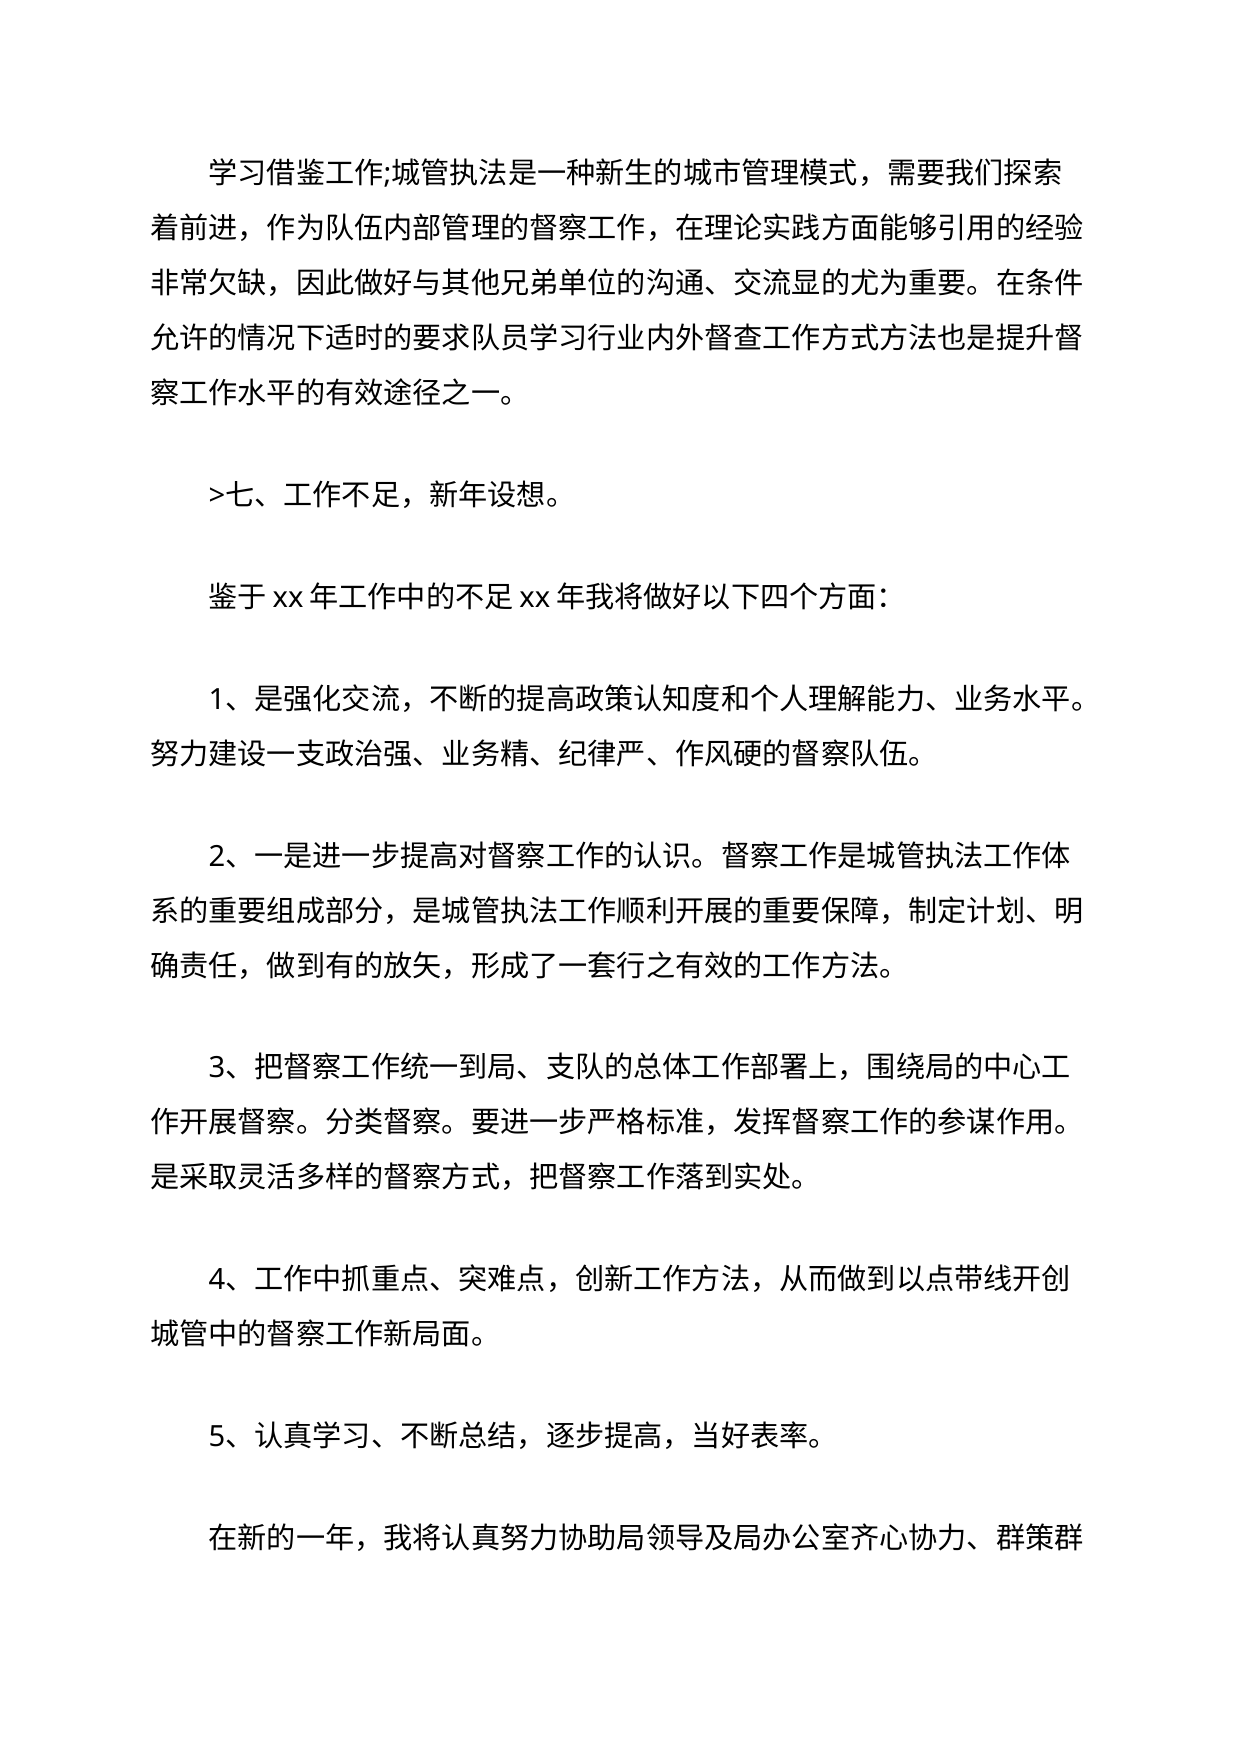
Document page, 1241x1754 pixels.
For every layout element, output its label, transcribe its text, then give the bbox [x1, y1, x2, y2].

text 4、工作中抓重点、突难点，创新工作方法，从而做到以点带线开创城管中的督察工作新局面。 [150, 1256, 1090, 1353]
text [150, 1514, 1090, 1557]
text 学习借鉴工作;城管执法是一种新生的城市管理模式，需要我们探索着前进，作为队伍内部管理的督察工作，在理论实践方面能够引用的经验非常欠缺，因此做好与其他兄弟单位的沟通、交流显的尤为重要。在条件允许的情况下适时的要求队员学习行业内外督查工作方式方法也是提升督察工作水平的有效途径之一。 [150, 150, 1090, 412]
text 鉴于xx年工作中的不足xx年我将做好以下四个方面： [150, 573, 1090, 616]
text 5、认真学习、不断总结，逐步提高，当好表率。 [150, 1412, 1090, 1455]
text 2、一是进一步提高对督察工作的认识。督察工作是城管执法工作体系的重要组成部分，是城管执法工作顺利开展的重要保障，制定计划、明确责任，做到有的放矢，形成了一套行之有效的工作方法。 [150, 832, 1090, 984]
text >七、工作不足，新年设想。 [150, 471, 1090, 514]
text 3、把督察工作统一到局、支队的总体工作部署上，围绕局的中心工作开展督察。分类督察。要进一步严格标准，发挥督察工作的参谋作用。是采取灵活多样的督察方式，把督察工作落到实处。 [150, 1044, 1090, 1196]
text 1、是强化交流，不断的提高政策认知度和个人理解能力、业务水平。努力建设一支政治强、业务精、纪律严、作风硬的督察队伍。 [150, 675, 1090, 773]
